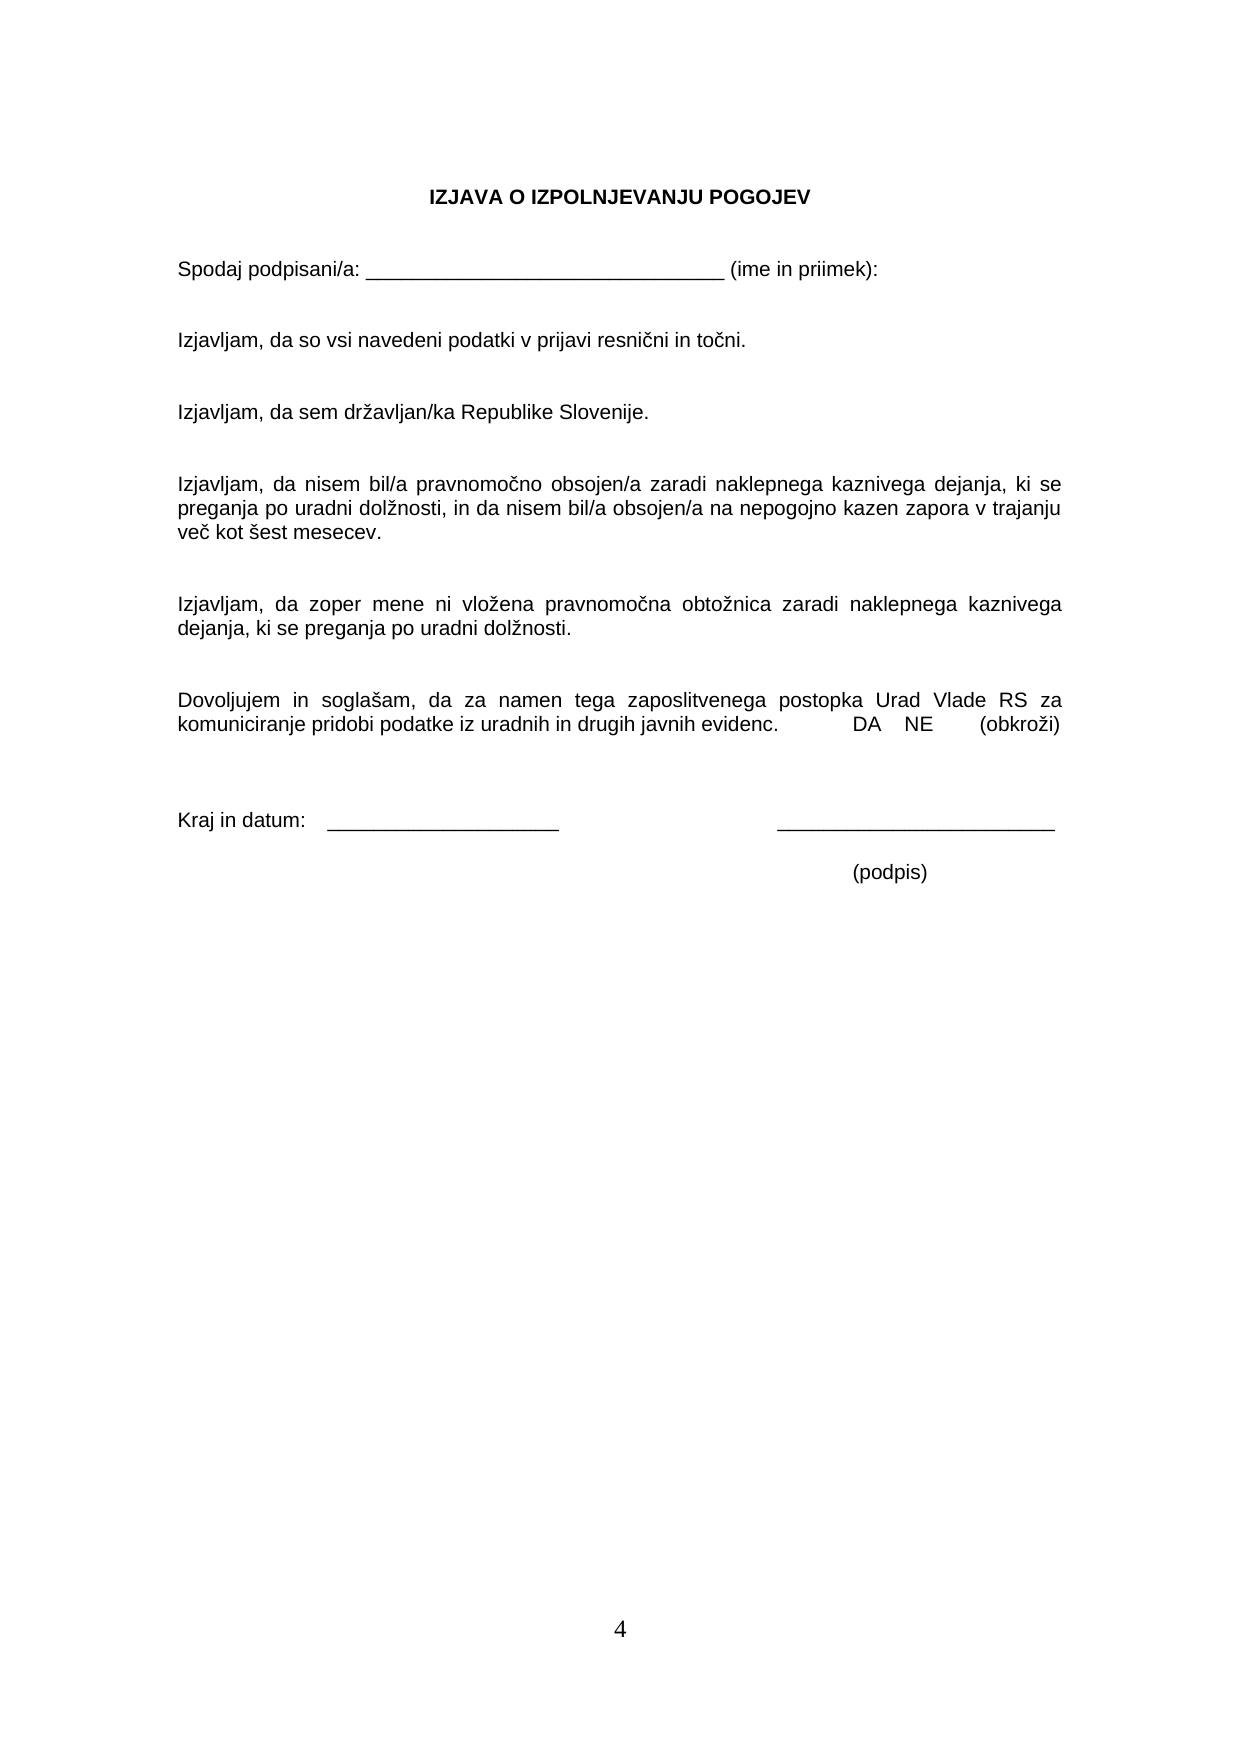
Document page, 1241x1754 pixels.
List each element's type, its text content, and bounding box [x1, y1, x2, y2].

text (podpis) [777, 860, 1063, 884]
text Kraj in datum: ____________________ ________________________ [177, 807, 1063, 831]
text Izjavljam, da sem državljan/ka Republike Slovenije. [177, 400, 1063, 424]
text IZJAVA O IZPOLNJEVANJU POGOJEV [177, 184, 1063, 208]
text Izjavljam, da zoper mene ni vložena pravnomočna obtožnica zaradi naklepnega kaznivega dejanja, ki se preganja po uradni dolžnosti. [177, 592, 1063, 640]
text Izjavljam, da so vsi navedeni podatki v prijavi resnični in točni. [177, 328, 1063, 352]
text Dovoljujem in soglašam, da za namen tega zaposlitvenega postopka Urad Vlade RS za komuniciranje pridobi podatke iz uradnih in drugih javnih evidenc. DA NE (obkroži) [177, 688, 1063, 736]
text Spodaj podpisani/a: _______________________________ (ime in priimek): [177, 256, 1063, 280]
text Izjavljam, da nisem bil/a pravnomočno obsojen/a zaradi naklepnega kaznivega dejanja, ki se preganja po uradni dolžnosti, in da nisem bil/a obsojen/a na nepogojno kazen zapora v trajanju več kot šest mesecev. [177, 472, 1063, 544]
